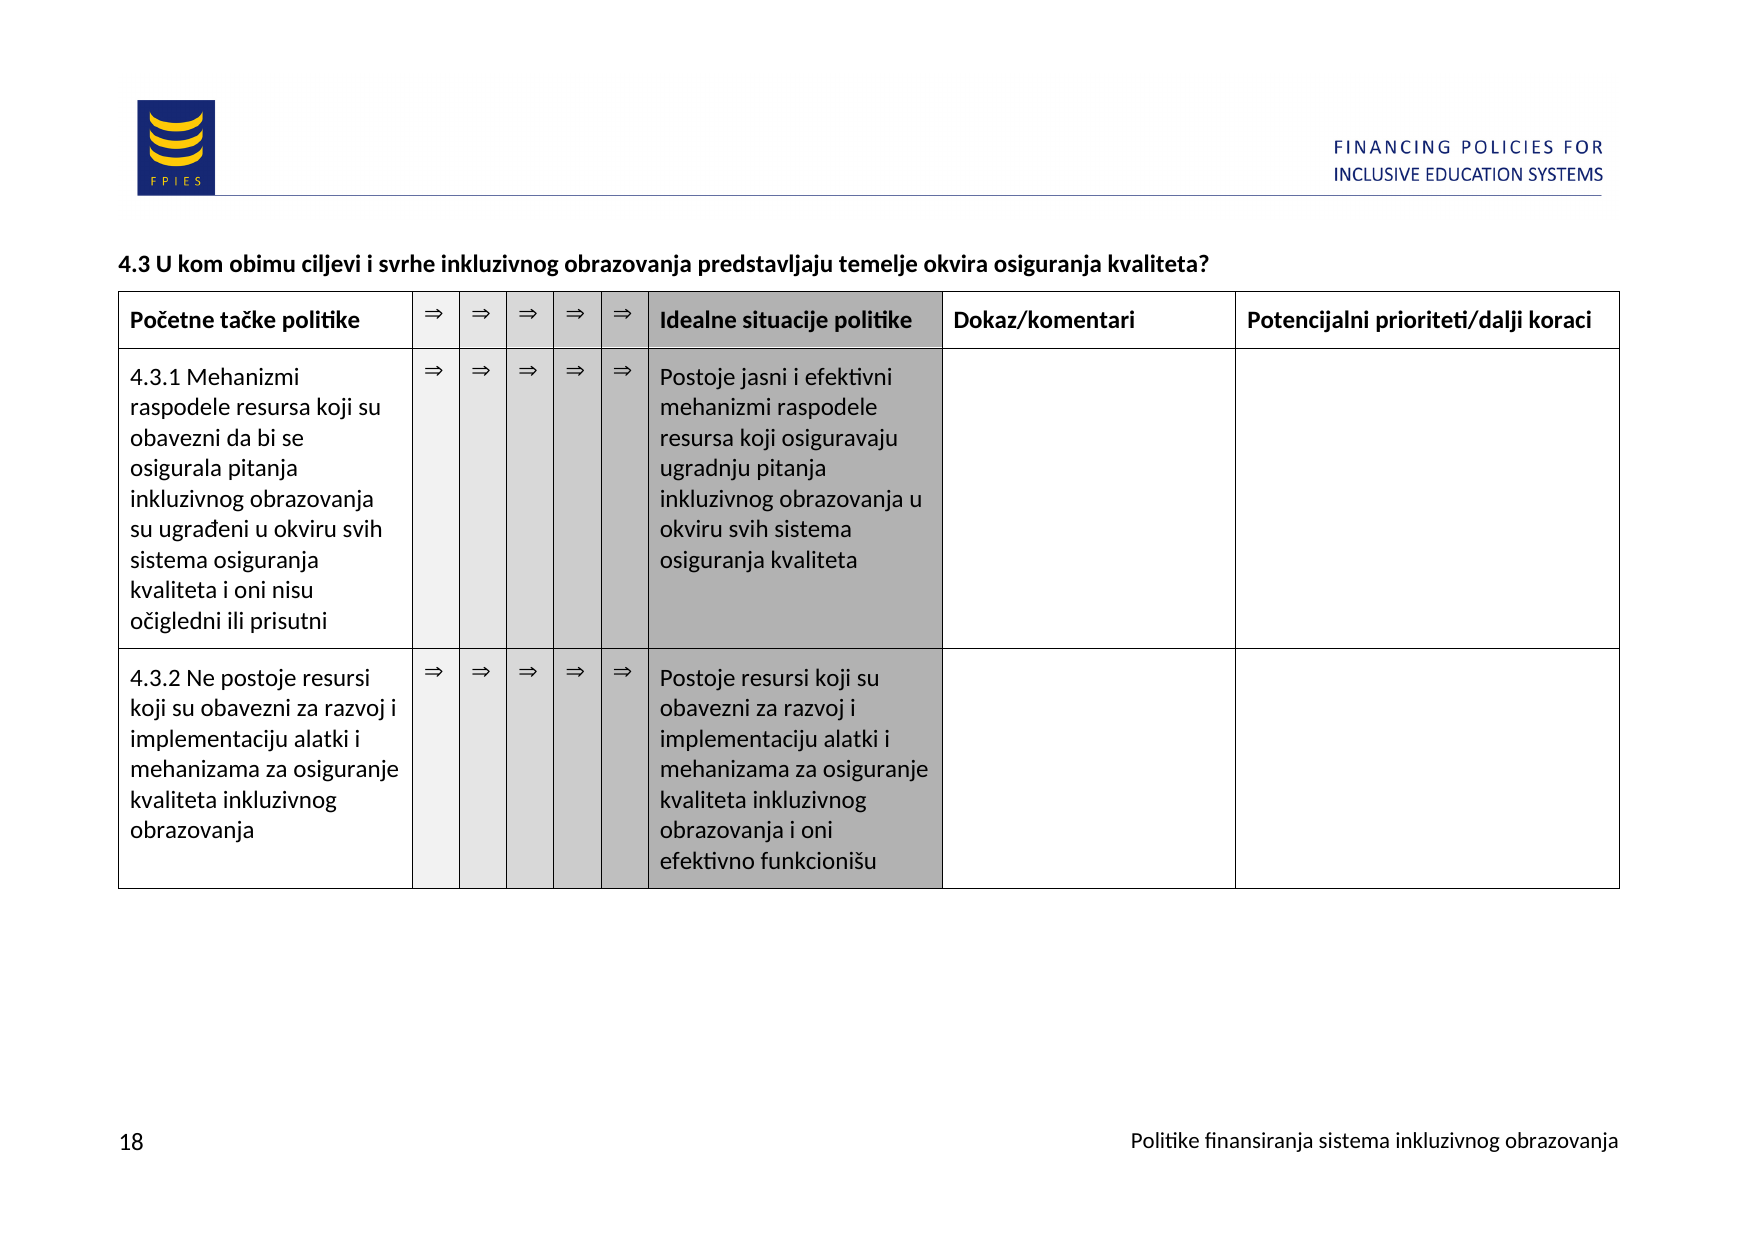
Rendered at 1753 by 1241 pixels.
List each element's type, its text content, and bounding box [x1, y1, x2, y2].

table_header [507, 292, 553, 347]
table_header [554, 292, 601, 347]
table_cell [943, 349, 1235, 648]
table_cell [602, 349, 648, 648]
table_cell [602, 649, 648, 888]
subtitle 4.3 U kom obimu ciljevi i svrhe inkluzivnog obrazovanja predstavljaju temelje okvira osiguranja kvaliteta? [118, 248, 1619, 278]
table_header [602, 292, 648, 347]
table_cell [1236, 649, 1619, 888]
table_cell 4.3.2 Ne postoje resursi koji su obavezni za razvoj i implementaciju alatki i mehanizama za osiguranje kvaliteta inkluzivnog obrazovanja [119, 649, 412, 888]
table_cell Postoje resursi koji su obavezni za razvoj i implementaciju alatki i mehanizama za osiguranje kvaliteta inkluzivnog obrazovanja i oni efektivno funkcionišu [649, 649, 942, 888]
table_cell [554, 349, 601, 648]
table_cell [943, 649, 1235, 888]
table_header Idealne situacije politike [649, 292, 942, 347]
table_header Početne tačke politike [119, 292, 412, 347]
table_cell [460, 649, 506, 888]
table_cell 4.3.1 Mehanizmi raspodele resursa koji su obavezni da bi se osigurala pitanja inkluzivnog obrazovanja su ugrađeni u okviru svih sistema osiguranja kvaliteta i oni nisu očigledni ili prisutni [119, 349, 412, 648]
table_cell [554, 649, 601, 888]
table_cell Postoje jasni i efektivni mehanizmi raspodele resursa koji osiguravaju ugradnju pitanja inkluzivnog obrazovanja u okviru svih sistema osiguranja kvaliteta [649, 349, 942, 648]
table_cell [460, 349, 506, 648]
table_header [460, 292, 506, 347]
table_cell [413, 349, 459, 648]
table_header [413, 292, 459, 347]
table_header Potencijalni prioriteti/dalji koraci [1236, 292, 1619, 347]
table_cell [507, 649, 553, 888]
picture [118, 73, 1620, 220]
table_cell [507, 349, 553, 648]
table_cell [1236, 349, 1619, 648]
table_header Dokaz/komentari [943, 292, 1235, 347]
table_cell [413, 649, 459, 888]
